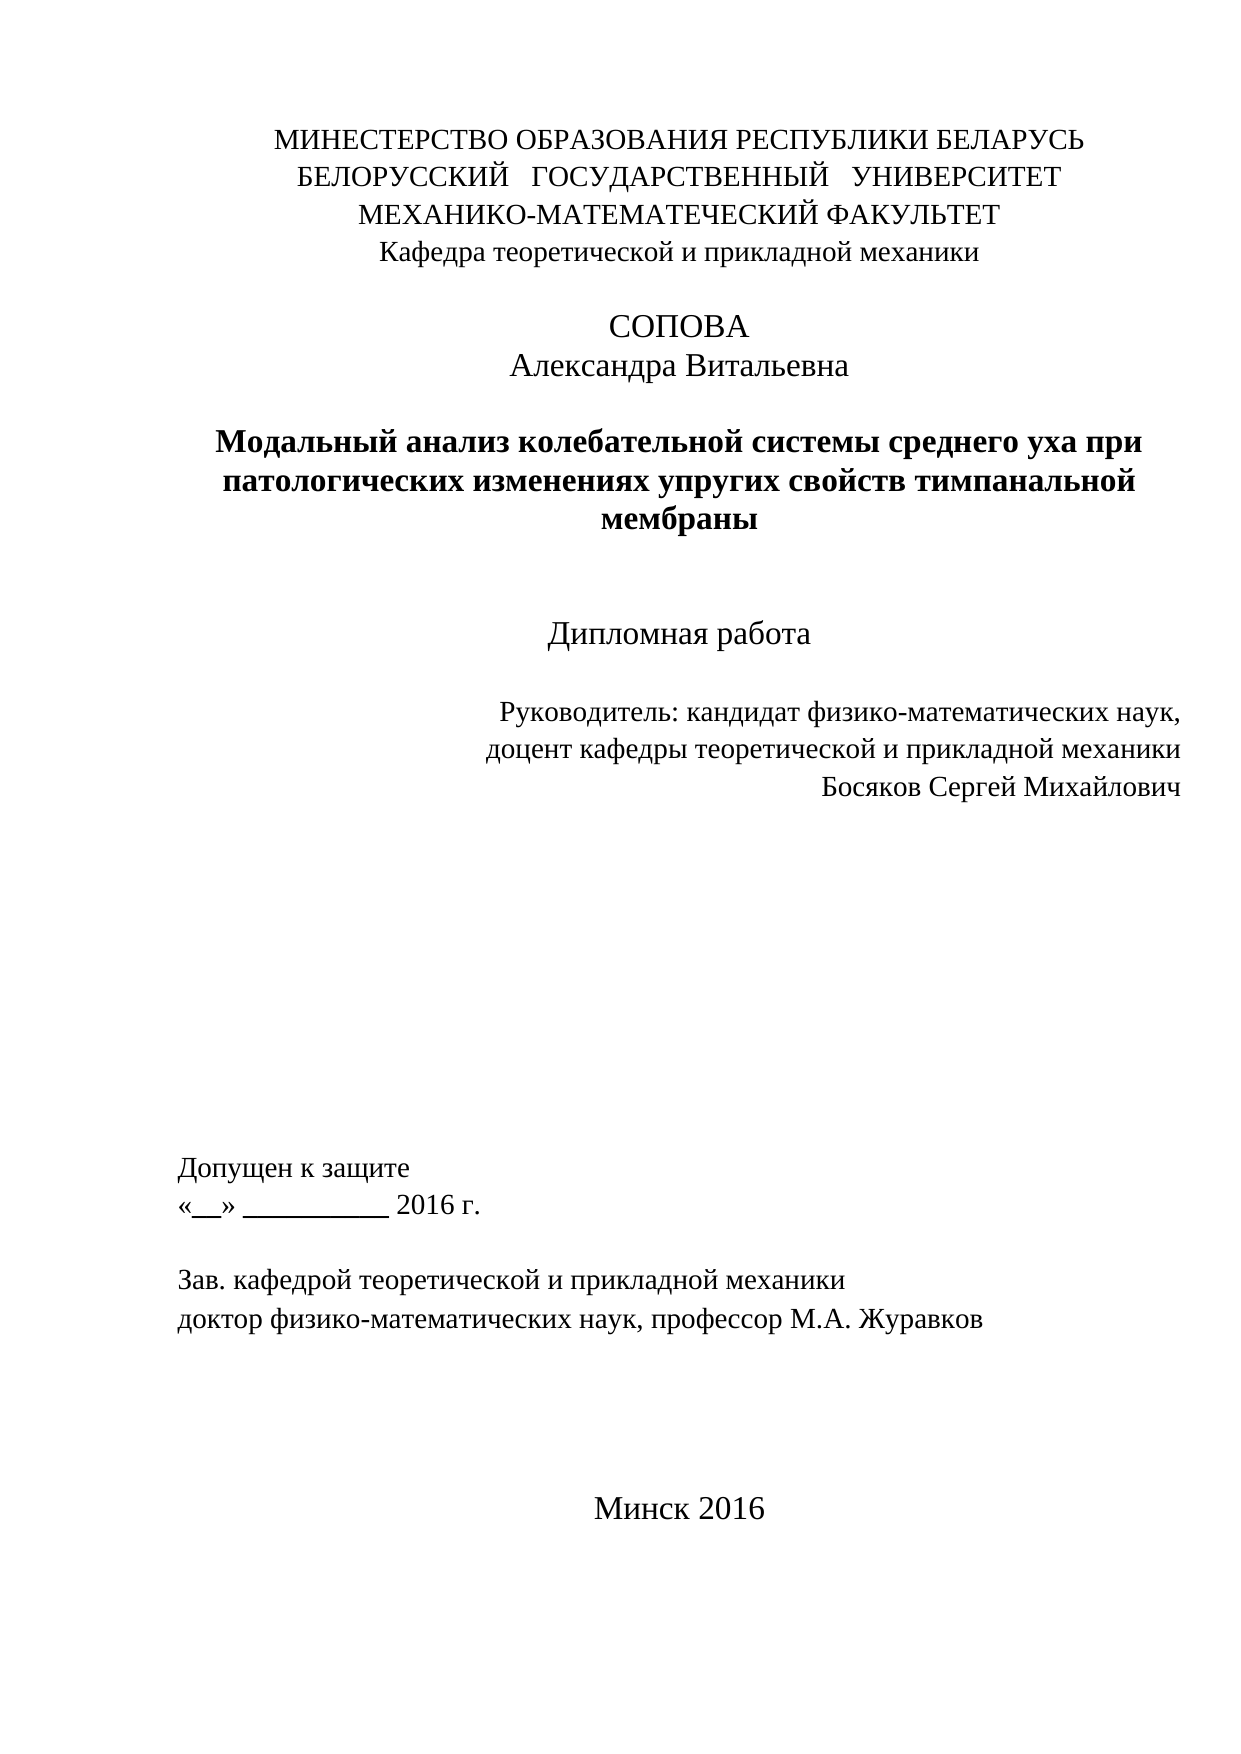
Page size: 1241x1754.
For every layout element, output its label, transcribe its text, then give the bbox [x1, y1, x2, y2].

text Руководитель: кандидат физико-математических наук, [177, 690, 1181, 727]
text СОПОВА [177, 306, 1181, 345]
text МЕХАНИКО-МАТЕМАТЕЧЕСКИЙ ФАКУЛЬТЕТ [177, 193, 1181, 231]
text Александра Витальевна [177, 345, 1181, 383]
text Допущен к защите [177, 1147, 1181, 1185]
text Кафедра теоретической и прикладной механики [177, 231, 1181, 268]
text БЕЛОРУССКИЙ ГОСУДАРСТВЕННЫЙ УНИВЕРСИТЕТ [177, 156, 1181, 193]
text Зав. кафедрой теоретической и прикладной механики [177, 1260, 1181, 1297]
text МИНЕСТЕРСТВО ОБРАЗОВАНИЯ РЕСПУБЛИКИ БЕЛАРУСЬ [177, 118, 1181, 156]
text доцент кафедры теоретической и прикладной механики [177, 727, 1181, 765]
text «__» __________ 2016 г. [177, 1185, 1181, 1222]
text Босяков Сергей Михайлович [177, 765, 1181, 802]
text Модальный анализ колебательной системы среднего уха при патологических изменениях упругих свойств тимпанальной мембраны [177, 421, 1181, 536]
text Минск 2016 [177, 1488, 1181, 1526]
text Дипломная работа [177, 613, 1181, 651]
text доктор физико-математических наук, профессор М.А. Журавков [177, 1297, 1181, 1335]
